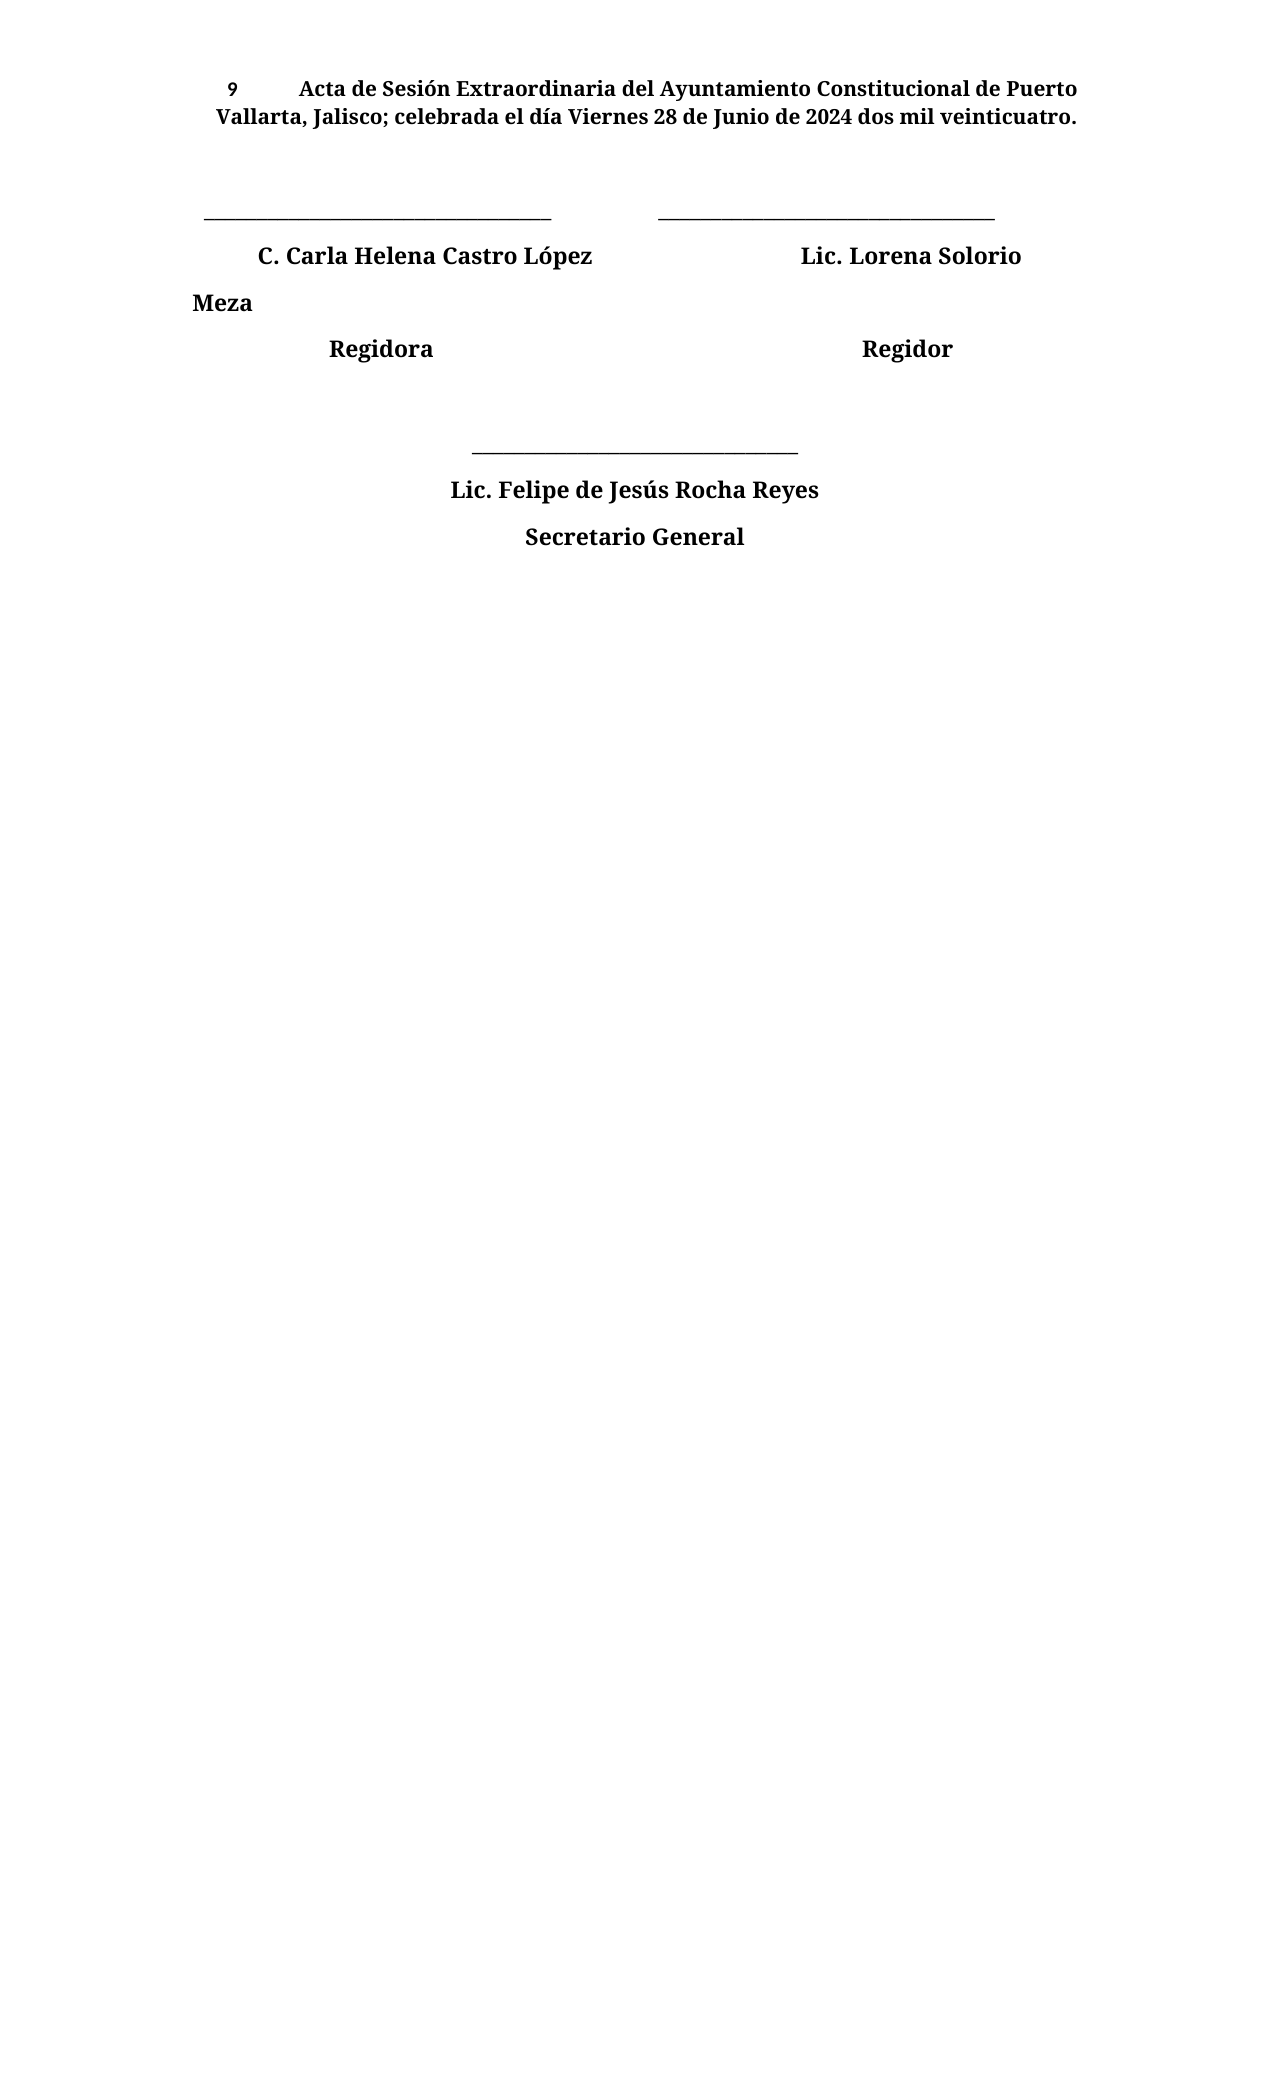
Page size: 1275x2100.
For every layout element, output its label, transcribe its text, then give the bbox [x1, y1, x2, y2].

text _________________________________ ________________________________ [192, 193, 1078, 224]
text C. Carla Helena Castro López Lic. Lorena Solorio Meza [192, 239, 1078, 318]
text Secretario General [192, 521, 1078, 552]
text Lic. Felipe de Jesús Rocha Reyes [192, 474, 1078, 505]
text Regidora Regidor [192, 333, 1078, 364]
text _______________________________ [192, 427, 1078, 458]
